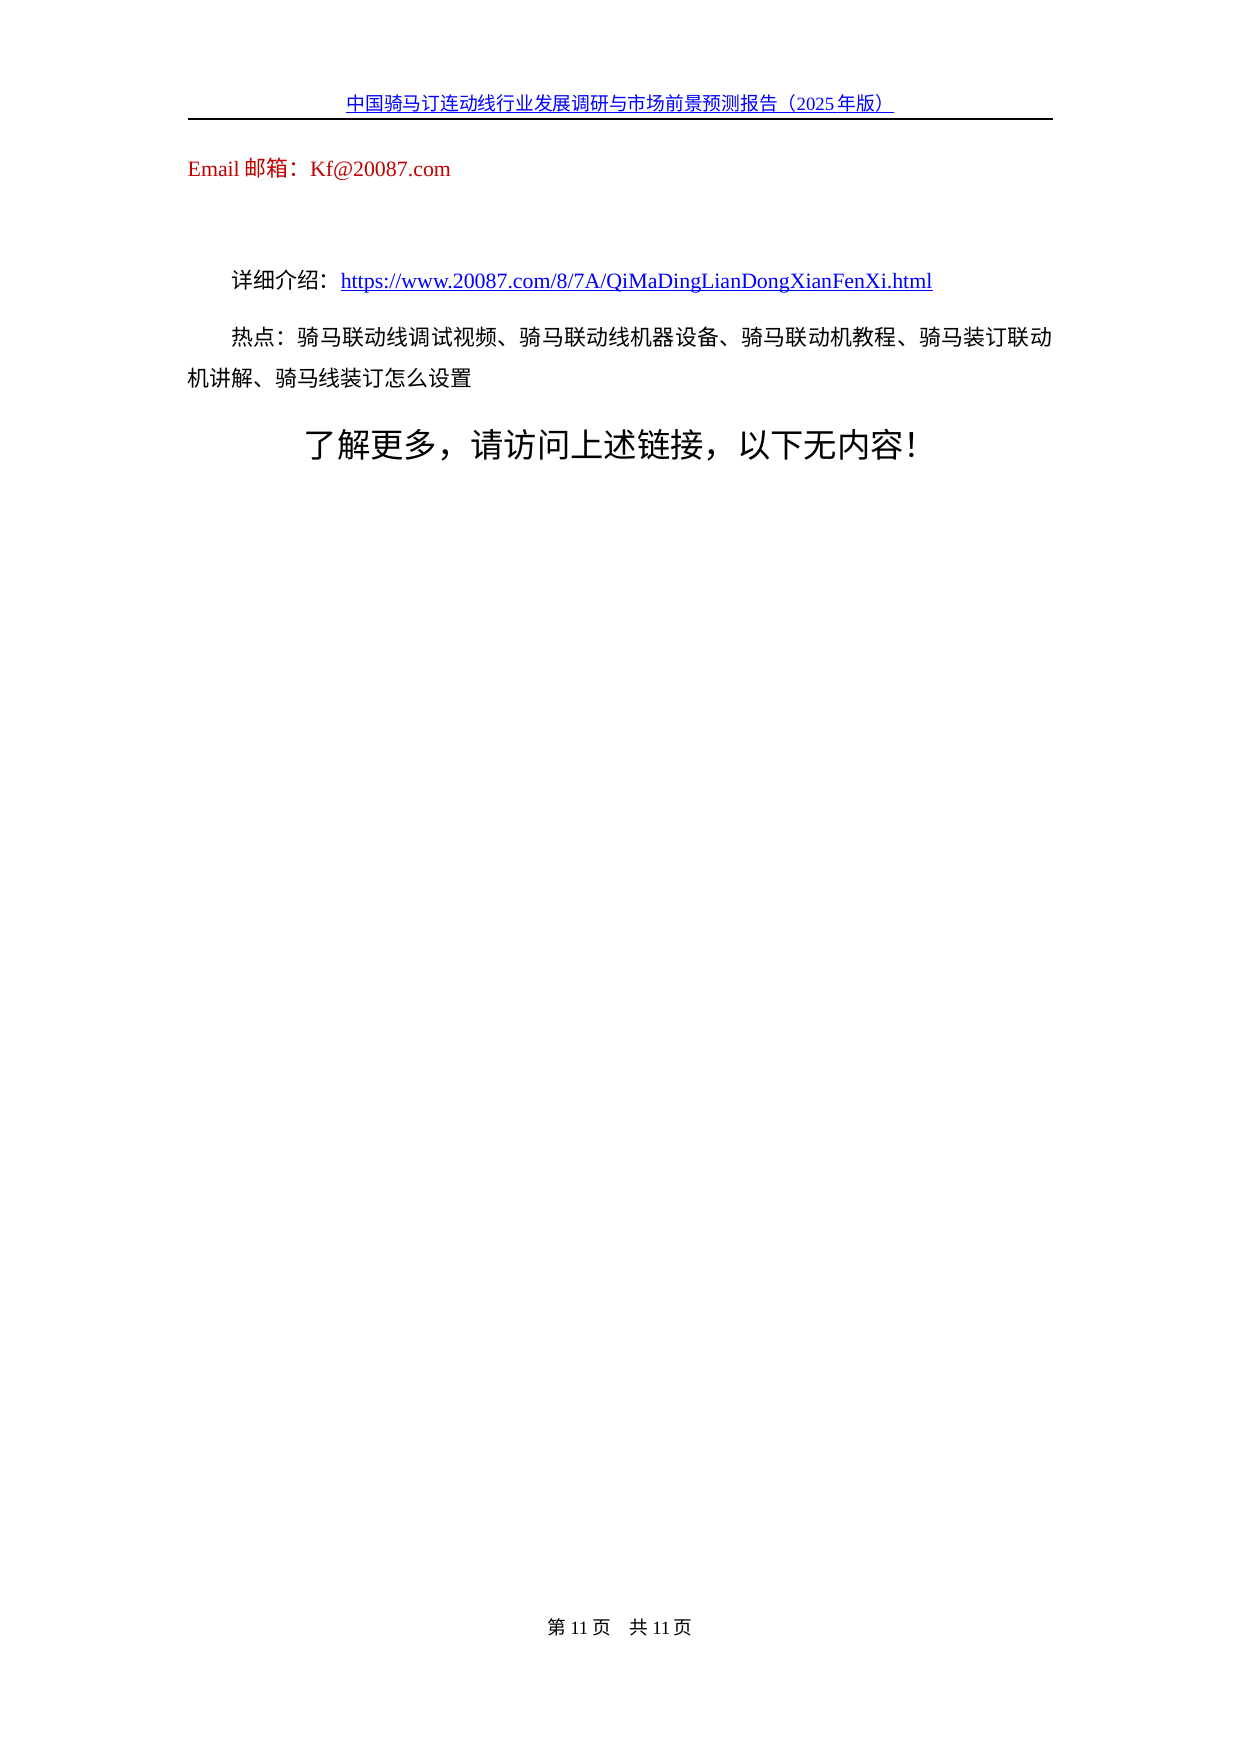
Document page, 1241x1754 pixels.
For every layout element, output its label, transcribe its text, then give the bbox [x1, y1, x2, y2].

text Email邮箱：Kf@20087.com [187, 150, 1053, 183]
text 详细介绍：https://www.20087.com/8/7A/QiMaDingLianDongXianFenXi.html [187, 263, 1053, 296]
text 热点：骑马联动线调试视频、骑马联动线机器设备、骑马联动机教程、骑马装订联动机讲解、骑马线装订怎么设置 [187, 320, 1053, 393]
title 了解更多，请访问上述链接，以下无内容！ [187, 411, 1053, 476]
